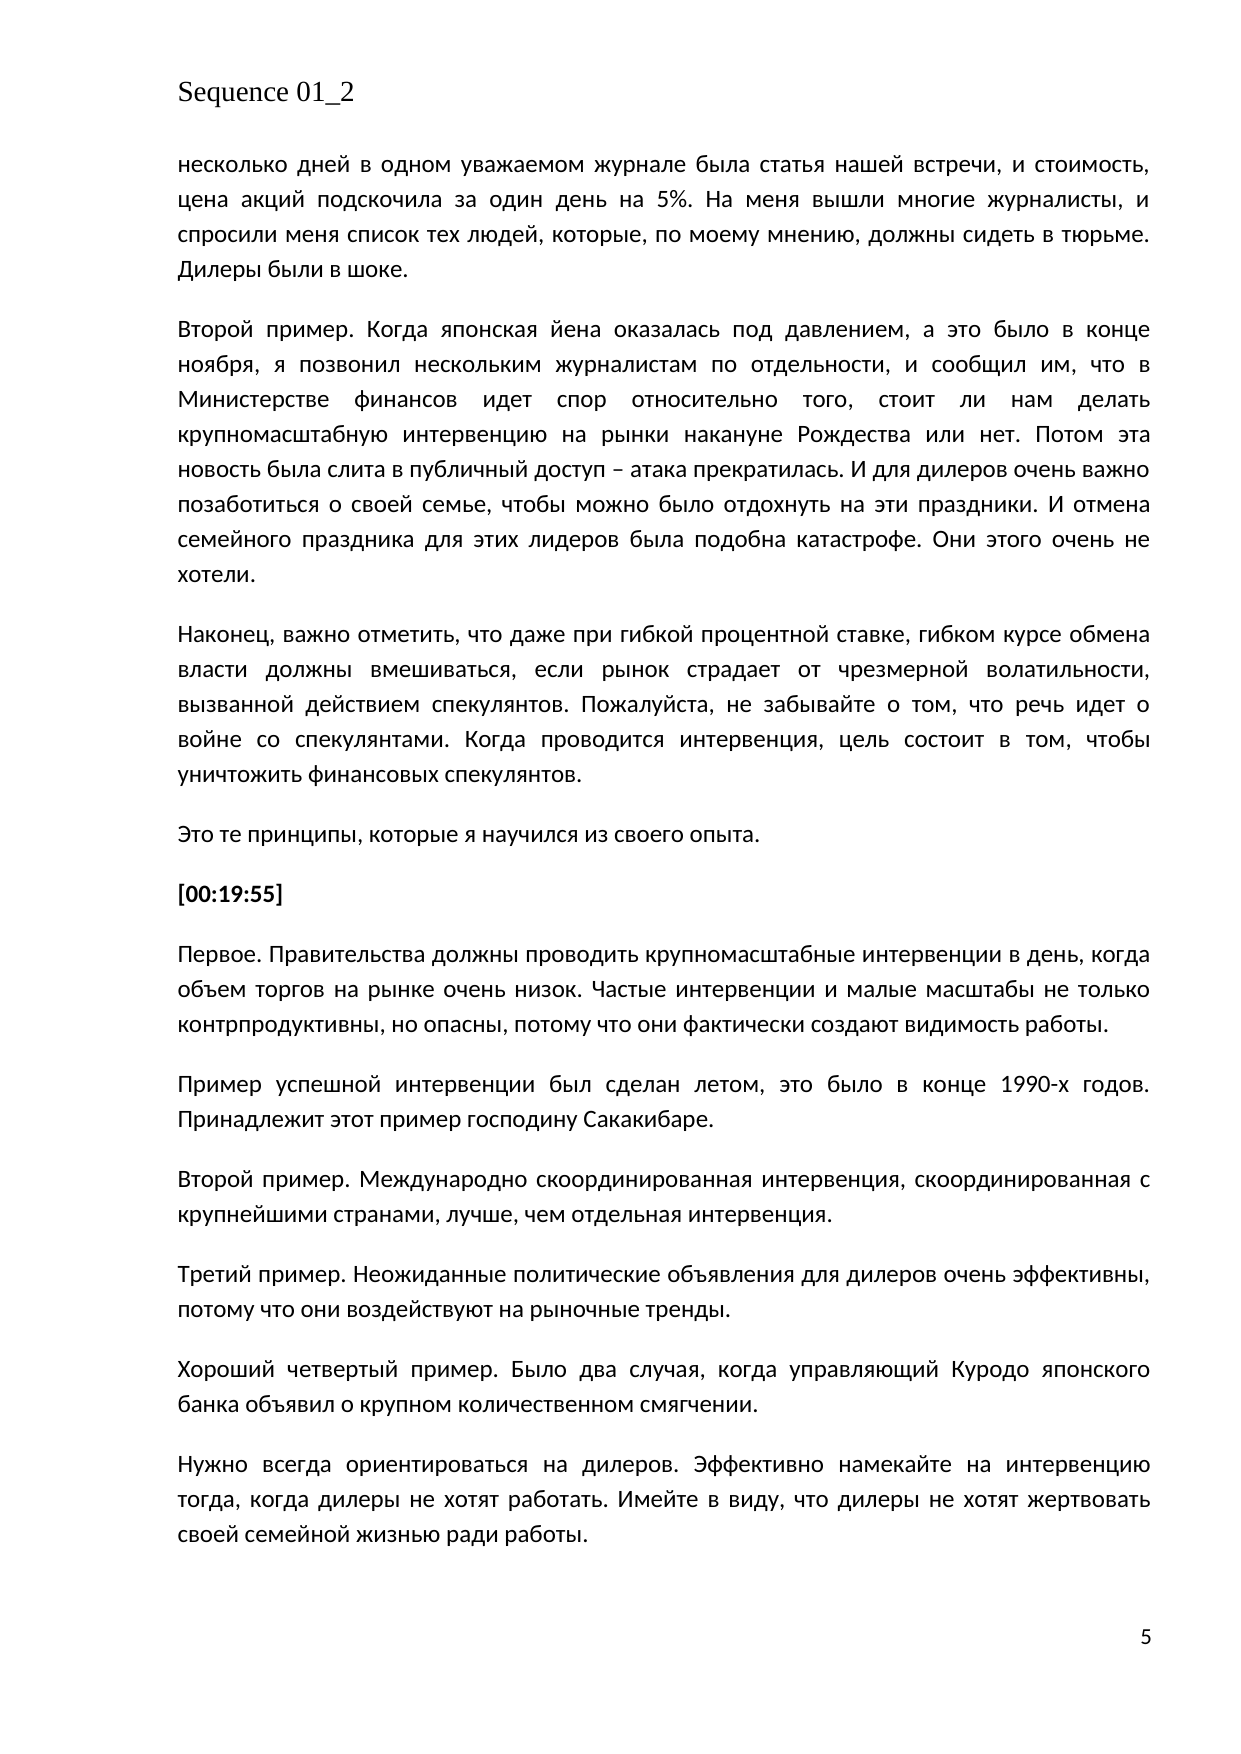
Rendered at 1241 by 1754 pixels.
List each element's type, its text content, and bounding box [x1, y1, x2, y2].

text Первое. Правительства должны проводить крупномасштабные интервенции в день, когда объем торгов на рынке очень низок. Частые интервенции и малые масштабы не только контрпродуктивны, но опасны, потому что они фактически создают видимость работы. [177, 938, 1152, 1038]
text Второй пример. Международно скоординированная интервенция, скоординированная с крупнейшими странами, лучше, чем отдельная интервенция. [177, 1163, 1152, 1228]
text Третий пример. Неожиданные политические объявления для дилеров очень эффективны, потому что они воздействуют на рыночные тренды. [177, 1258, 1152, 1323]
text Хороший четвертый пример. Было два случая, когда управляющий Куродо японского банка объявил о крупном количественном смягчении. [177, 1353, 1152, 1418]
text Пример успешной интервенции был сделан летом, это было в конце 1990-х годов. Принадлежит этот пример господину Сакакибаре. [177, 1068, 1152, 1133]
text Это те принципы, которые я научился из своего опыта. [177, 818, 1152, 848]
text Нужно всегда ориентироваться на дилеров. Эффективно намекайте на интервенцию тогда, когда дилеры не хотят работать. Имейте в виду, что дилеры не хотят жертвовать своей семейной жизнью ради работы. [177, 1448, 1152, 1548]
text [177, 148, 1152, 283]
text Наконец, важно отметить, что даже при гибкой процентной ставке, гибком курсе обмена власти должны вмешиваться, если рынок страдает от чрезмерной волатильности, вызванной действием спекулянтов. Пожалуйста, не забывайте о том, что речь идет о войне со спекулянтами. Когда проводится интервенция, цель состоит в том, чтобы уничтожить финансовых спекулянтов. [177, 618, 1152, 788]
text Второй пример. Когда японская йена оказалась под давлением, а это было в конце ноября, я позвонил нескольким журналистам по отдельности, и сообщил им, что в Министерстве финансов идет спор относительно того, стоит ли нам делать крупномасштабную интервенцию на рынки накануне Рождества или нет. Потом эта новость была слита в публичный доступ – атака прекратилась. И для дилеров очень важно позаботиться о своей семье, чтобы можно было отдохнуть на эти праздники. И отмена семейного праздника для этих лидеров была подобна катастрофе. Они этого очень не хотели. [177, 313, 1152, 588]
text [00:19:55] [177, 878, 1152, 908]
